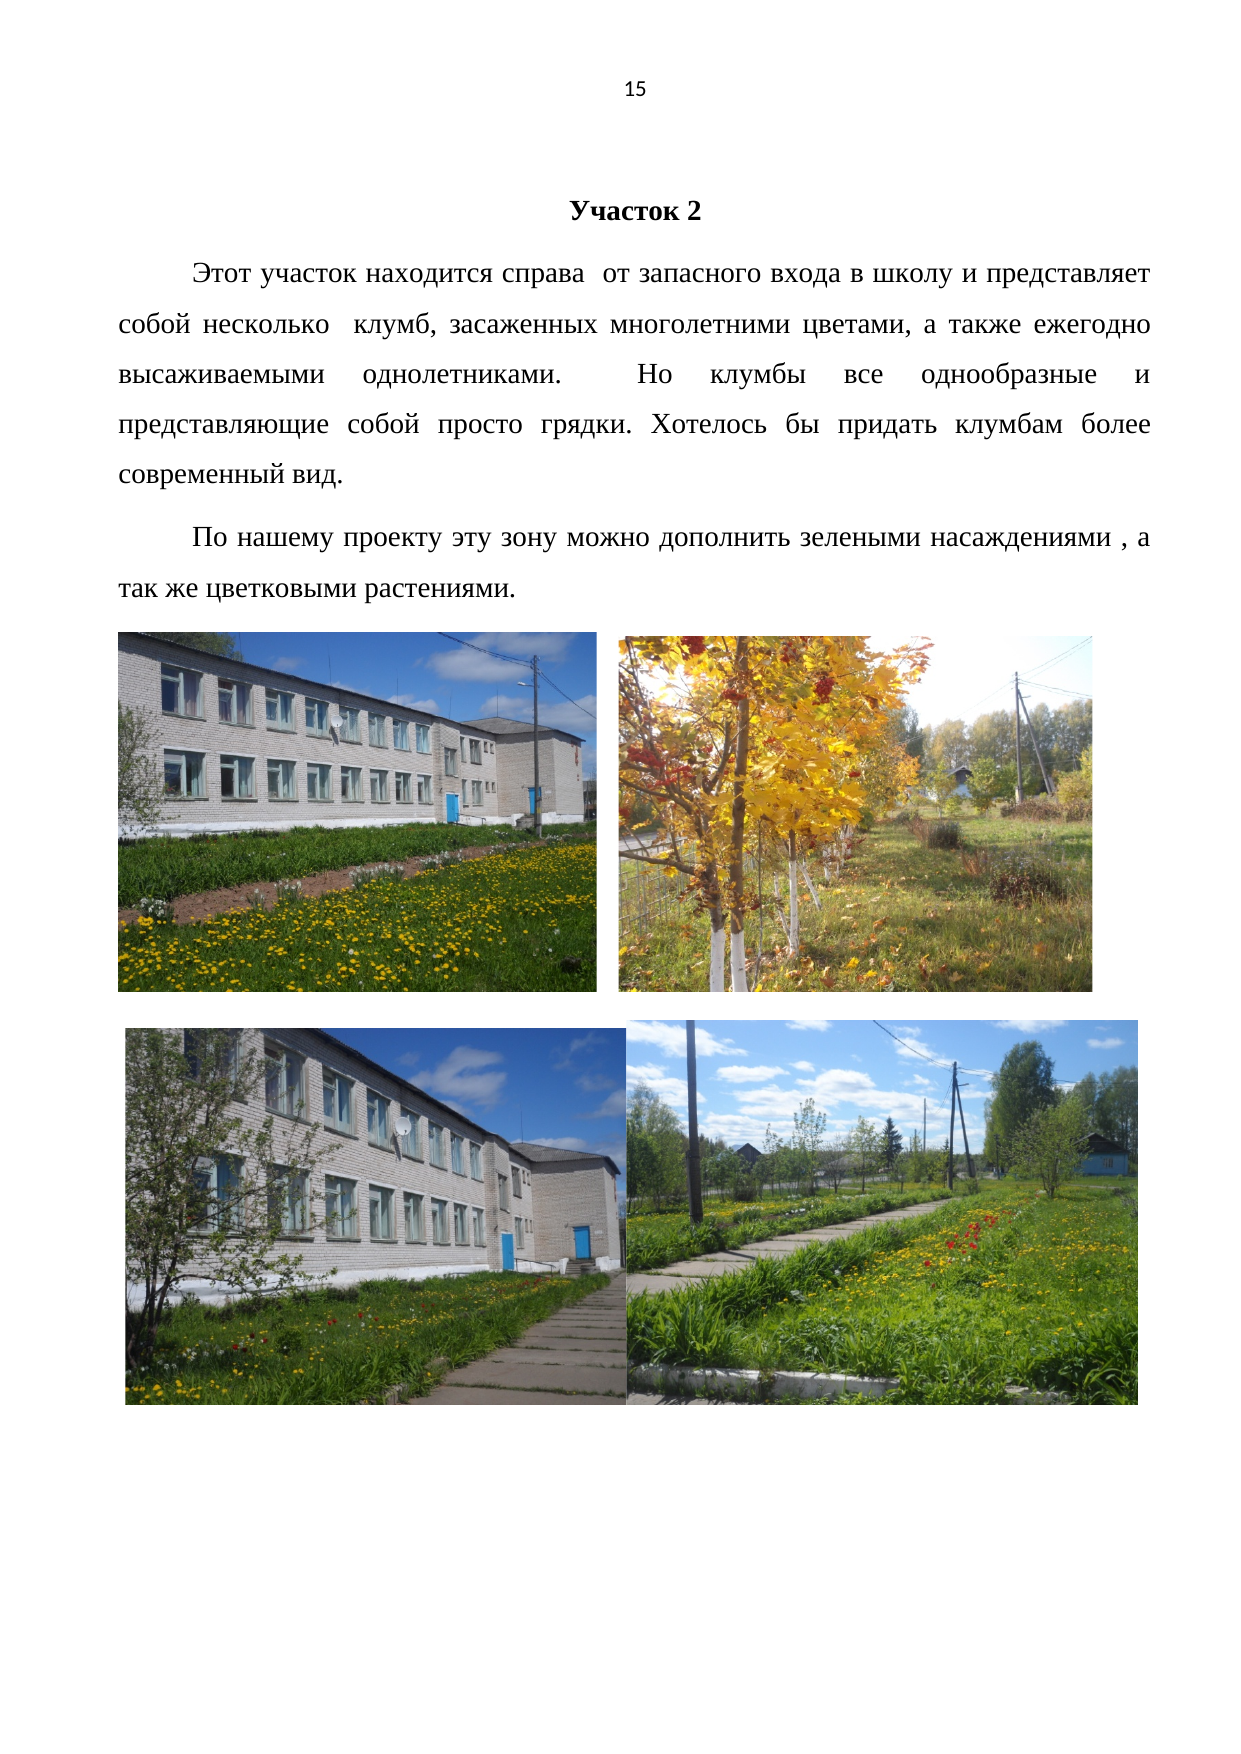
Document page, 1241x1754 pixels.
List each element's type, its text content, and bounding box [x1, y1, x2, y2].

text По нашему проекту эту зону можно дополнить зелеными насаждениями , а так же цветковыми растениями. [118, 519, 1152, 603]
picture [118, 632, 597, 992]
picture [618, 636, 1093, 992]
picture [125, 1020, 1138, 1405]
text Участок 2 [118, 193, 1152, 226]
text Этот участок находится справа от запасного входа в школу и представляет собой несколько клумб, засаженных многолетними цветами, а также ежегодно высаживаемыми однолетниками. Но клумбы все однообразные и представляющие собой просто грядки. Хотелось бы придать клумбам более современный вид. [118, 255, 1152, 490]
